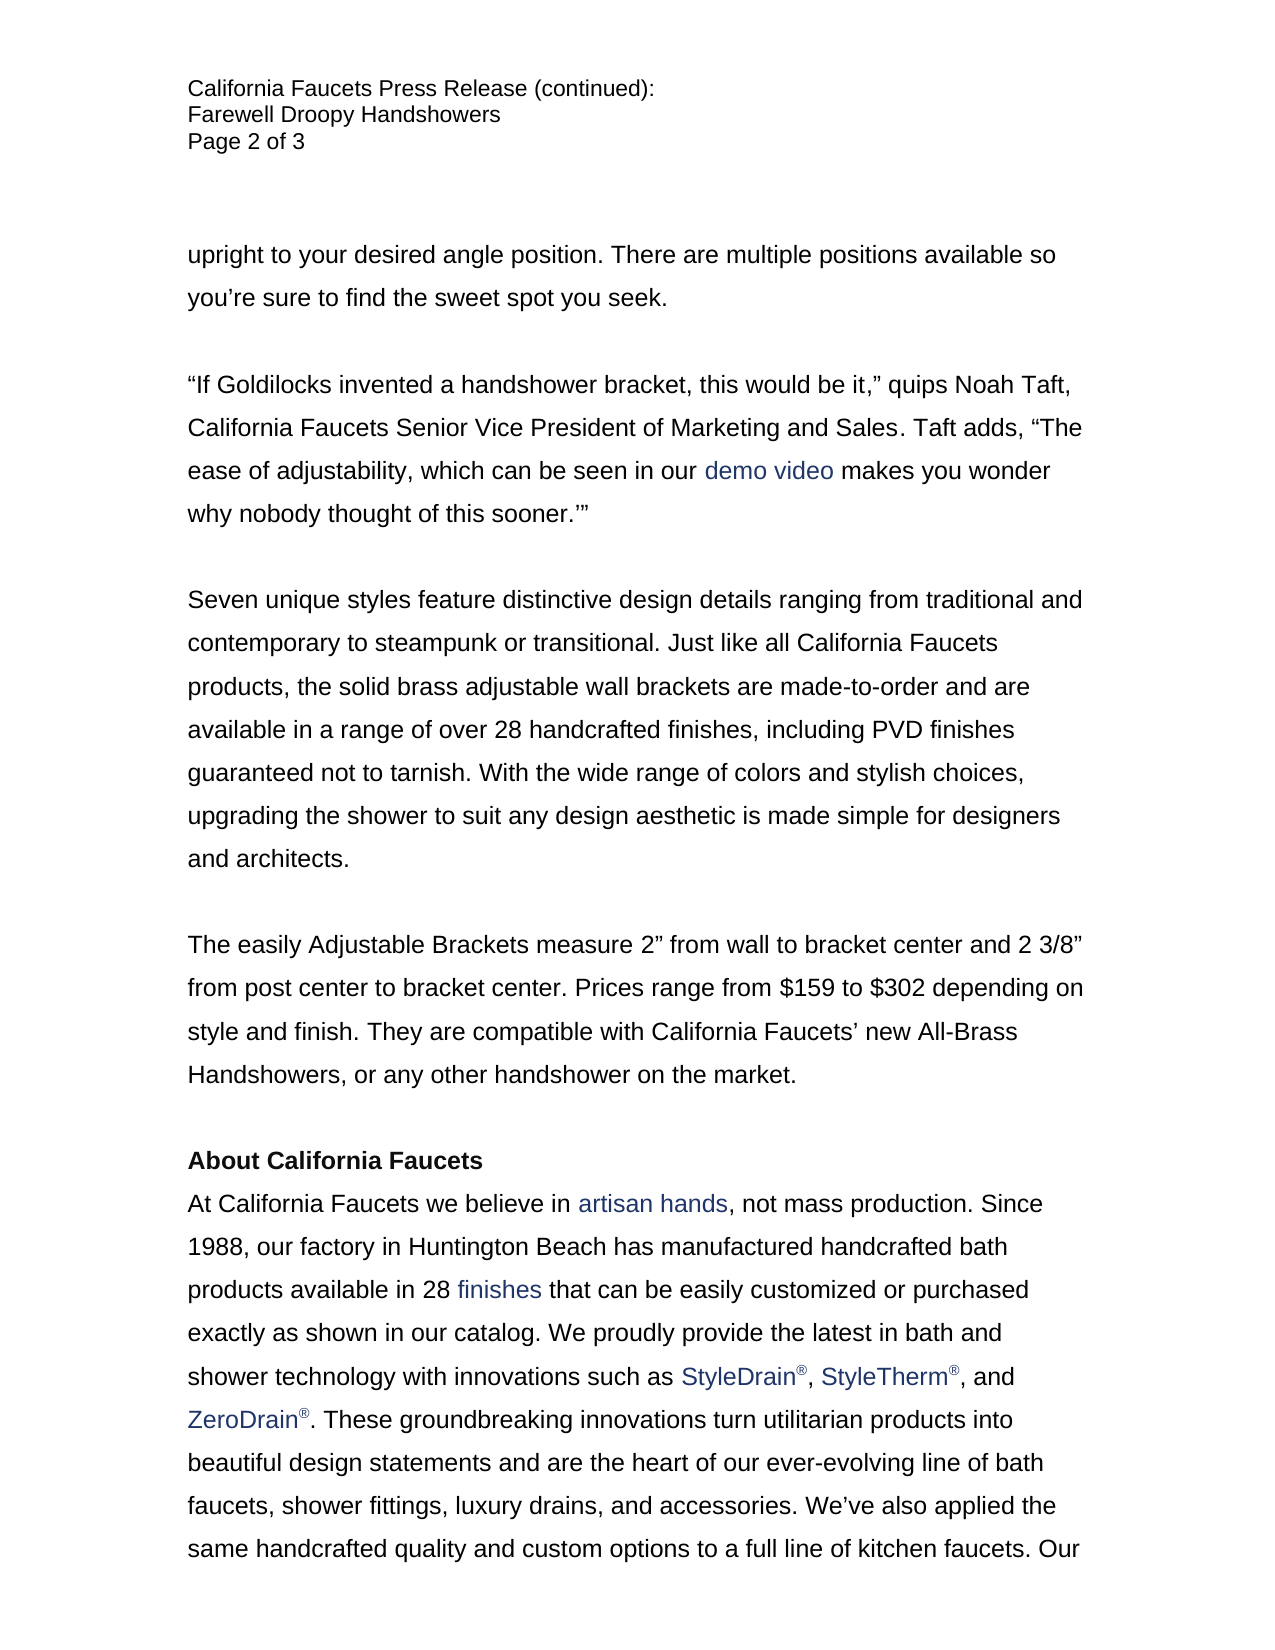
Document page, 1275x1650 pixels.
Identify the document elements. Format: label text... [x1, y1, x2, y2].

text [187, 240, 1087, 312]
text Seven unique styles feature distinctive design details ranging from traditional and contemporary to steampunk or transitional. Just like all California Faucets products, the solid brass adjustable wall brackets are made-to-order and are available in a range of over 28 handcrafted finishes, including PVD finishes guaranteed not to tarnish. With the wide range of colors and stylish choices, upgrading the shower to suit any design aesthetic is made simple for designers and architects. [187, 585, 1087, 873]
text “If Goldilocks invented a handshower bracket, this would be it,” quips Noah Taft, California Faucets Senior Vice President of Marketing and Sales. Taft adds, “The ease of adjustability, which can be seen in our demo video makes you wonder why nobody thought of this sooner.’” [187, 370, 1087, 528]
text The easily Adjustable Brackets measure 2” from wall to bracket center and 2 3/8” from post center to bracket center. Prices range from $159 to $302 depending on style and finish. They are compatible with California Faucets’ new All-Brass Handshowers, or any other handshower on the market. [187, 930, 1087, 1088]
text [187, 1189, 1087, 1563]
text About California Faucets [187, 1146, 1087, 1175]
